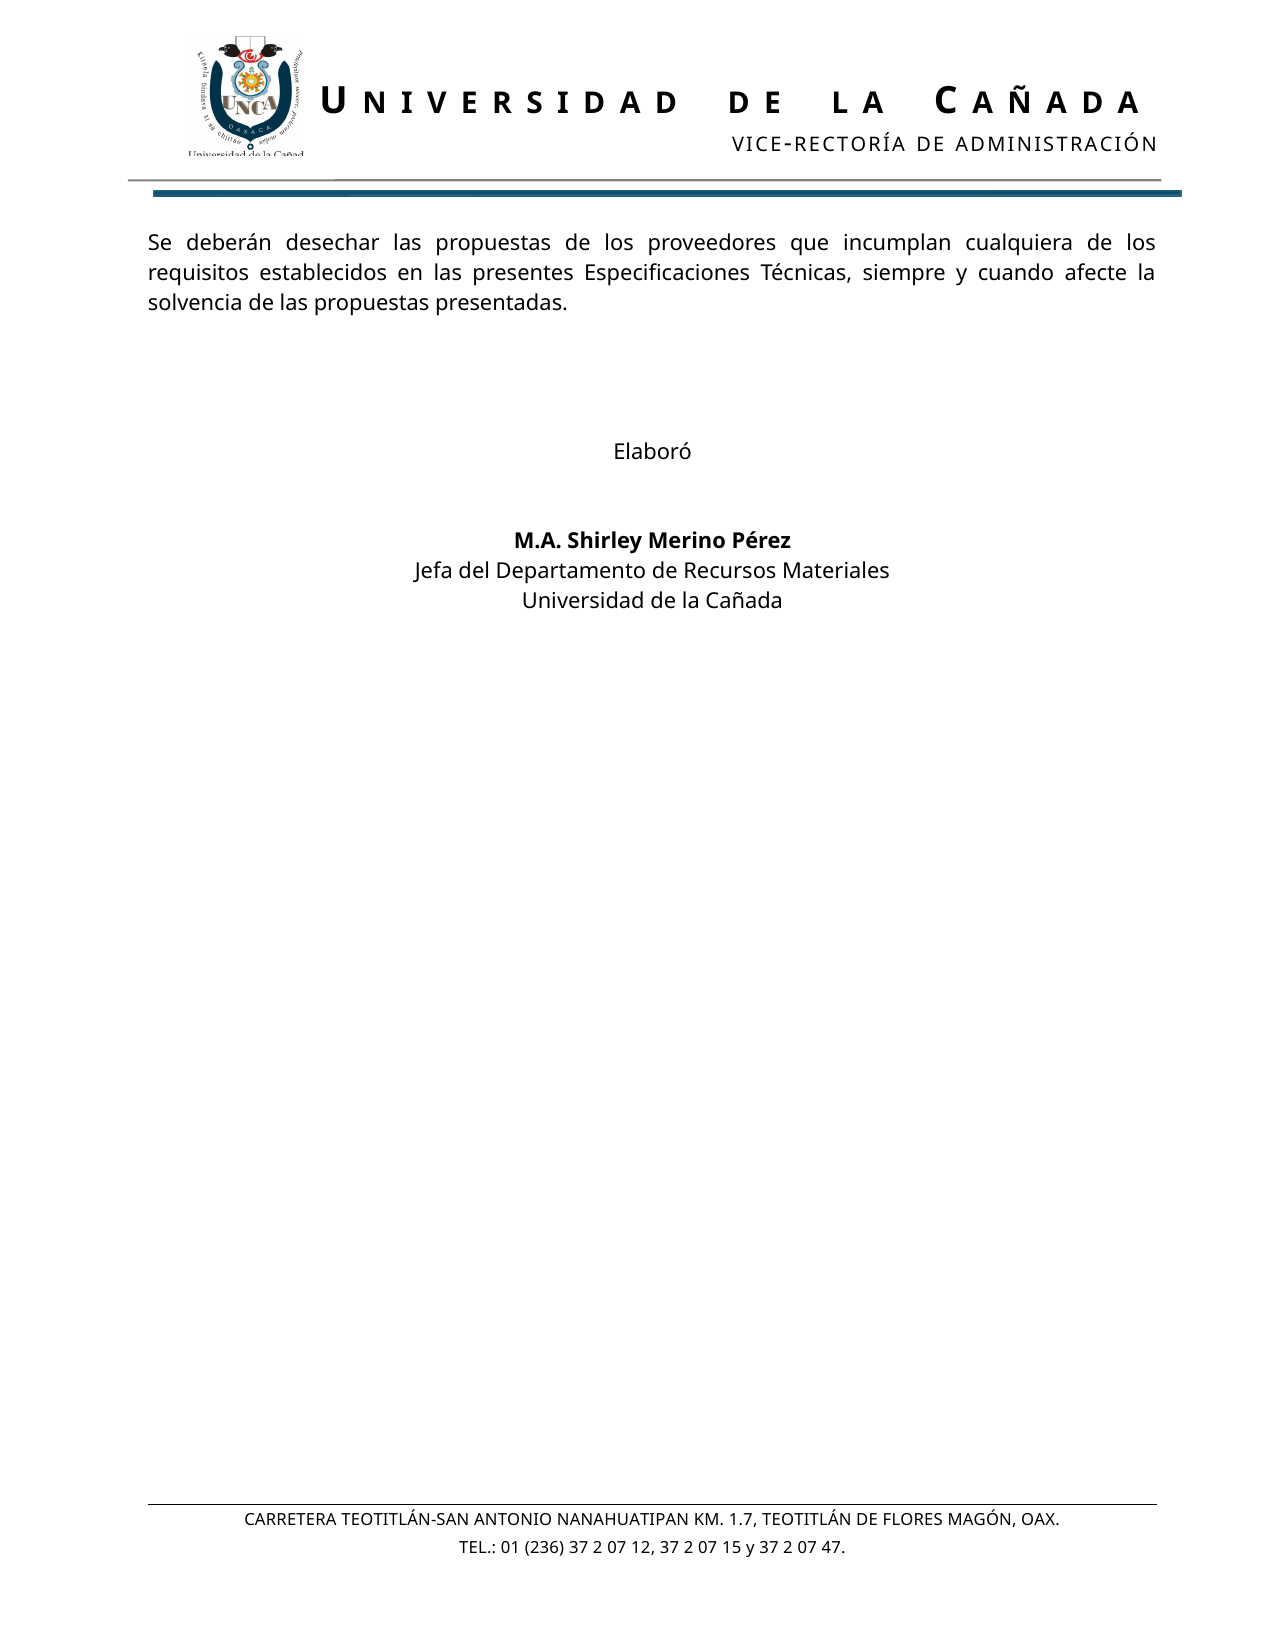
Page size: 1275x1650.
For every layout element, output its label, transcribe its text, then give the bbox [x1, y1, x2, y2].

picture [188, 36, 304, 155]
text Elaboró [148, 436, 1157, 465]
text Se deberán desechar las propuestas de los proveedores que incumplan cualquiera de los requisitos establecidos en las presentes Especificaciones Técnicas, siempre y cuando afecte la solvencia de las propuestas presentadas. [148, 227, 1157, 316]
picture [153, 190, 1182, 197]
text M.A. Shirley Merino Pérez [148, 525, 1157, 555]
text Universidad de la Cañada [148, 584, 1157, 614]
text Jefa del Departamento de Recursos Materiales [148, 555, 1157, 584]
